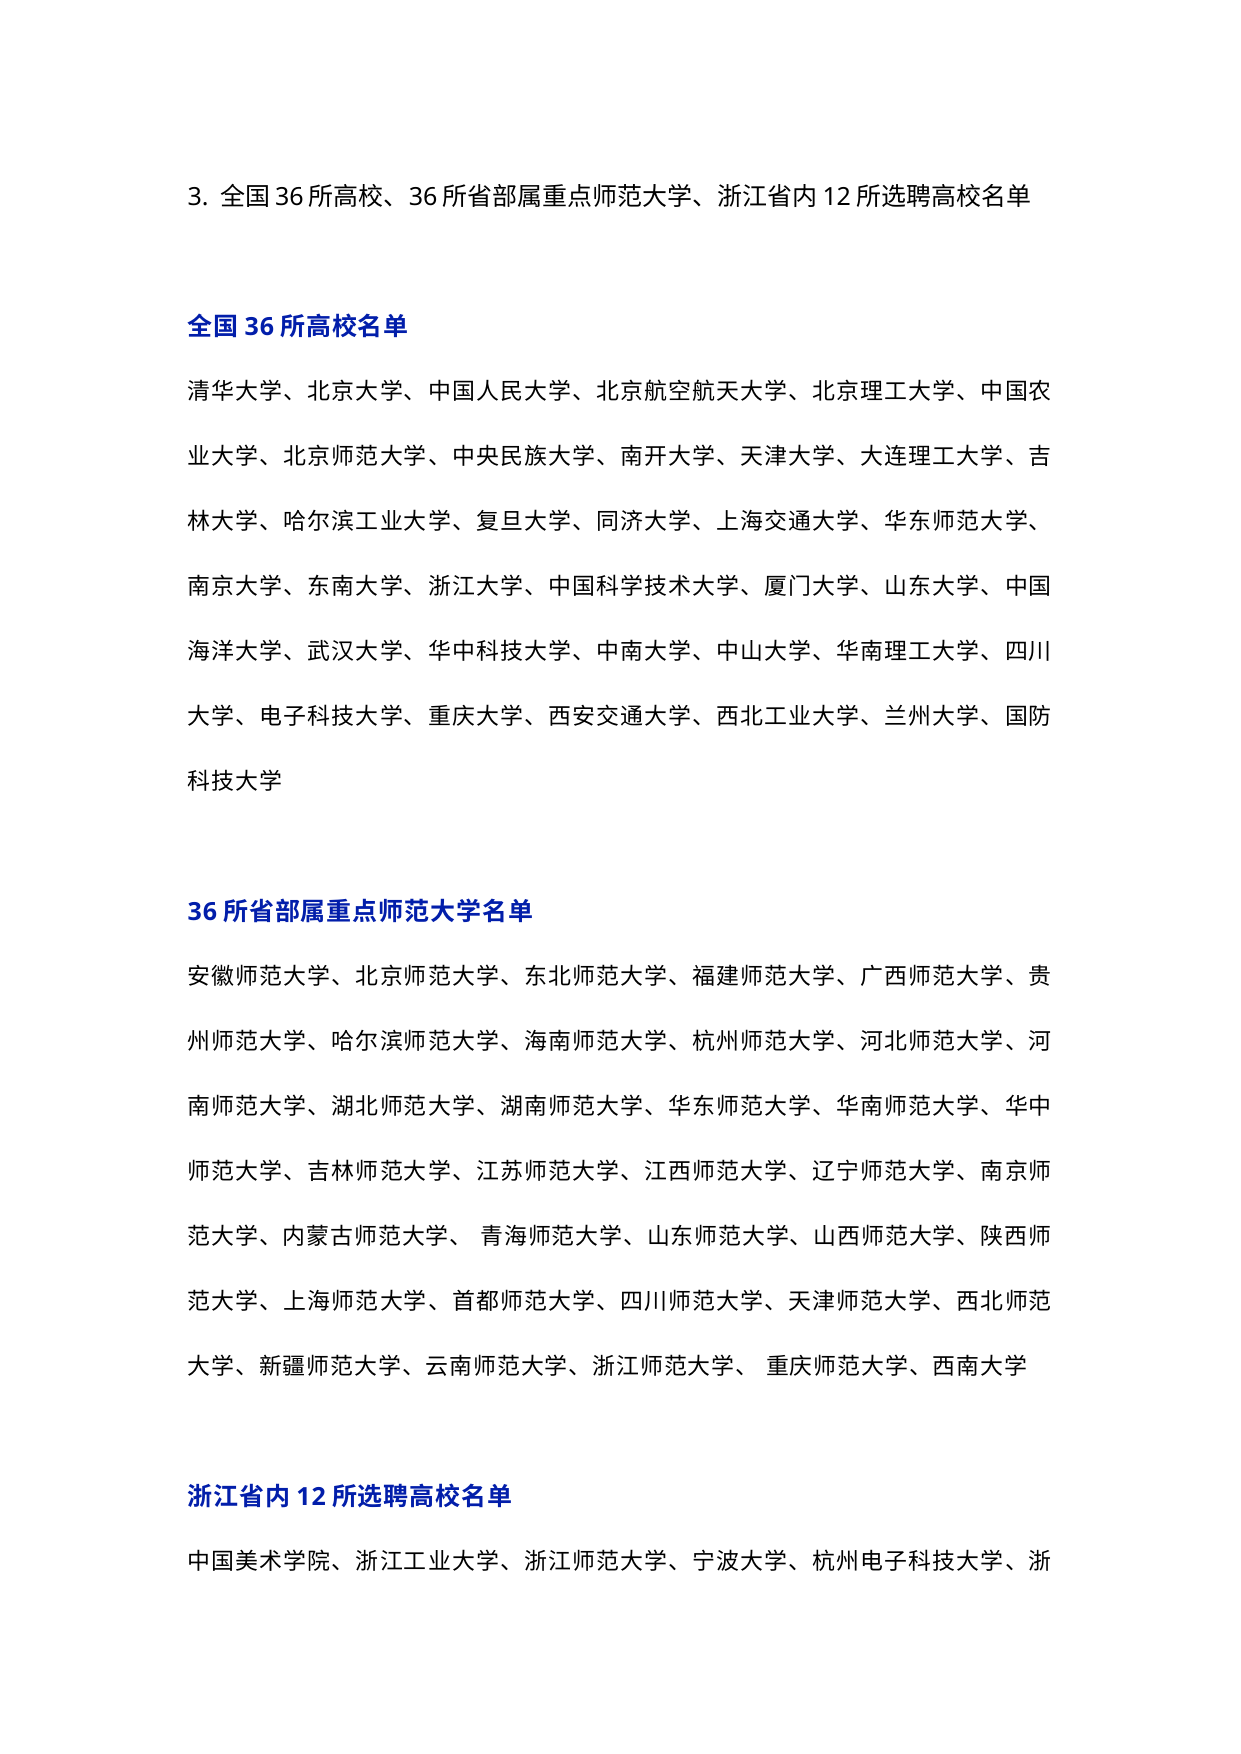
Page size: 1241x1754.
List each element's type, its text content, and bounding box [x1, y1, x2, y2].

list 全国36所高校名单 [187, 227, 1053, 357]
list 清华大学、北京大学、中国人民大学、北京航空航天大学、北京理工大学、中国农业大学、北京师范大学、中央民族大学、南开大学、天津大学、大连理工大学、吉林大学、哈尔滨工业大学、复旦大学、同济大学、上海交通大学、华东师范大学、南京大学、东南大学、浙江大学、中国科学技术大学、厦门大学、山东大学、中国海洋大学、武汉大学、华中科技大学、中南大学、中山大学、华南理工大学、四川大学、电子科技大学、重庆大学、西安交通大学、西北工业大学、兰州大学、国防科技大学 [187, 357, 1053, 812]
list 浙江省内12所选聘高校名单 [187, 1397, 1053, 1527]
list 全国36所高校、36所省部属重点师范大学、浙江省内12所选聘高校名单 [187, 162, 1053, 227]
list 安徽师范大学、北京师范大学、东北师范大学、福建师范大学、广西师范大学、贵州师范大学、哈尔滨师范大学、海南师范大学、杭州师范大学、河北师范大学、河南师范大学、湖北师范大学、湖南师范大学、华东师范大学、华南师范大学、华中师范大学、吉林师范大学、江苏师范大学、江西师范大学、辽宁师范大学、南京师范大学、内蒙古师范大学、 青海师范大学、山东师范大学、山西师范大学、陕西师范大学、上海师范大学、首都师范大学、四川师范大学、天津师范大学、西北师范大学、新疆师范大学、云南师范大学、浙江师范大学、 重庆师范大学、西南大学 [187, 942, 1053, 1397]
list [187, 1527, 1053, 1592]
list 36所省部属重点师范大学名单 [187, 812, 1053, 942]
